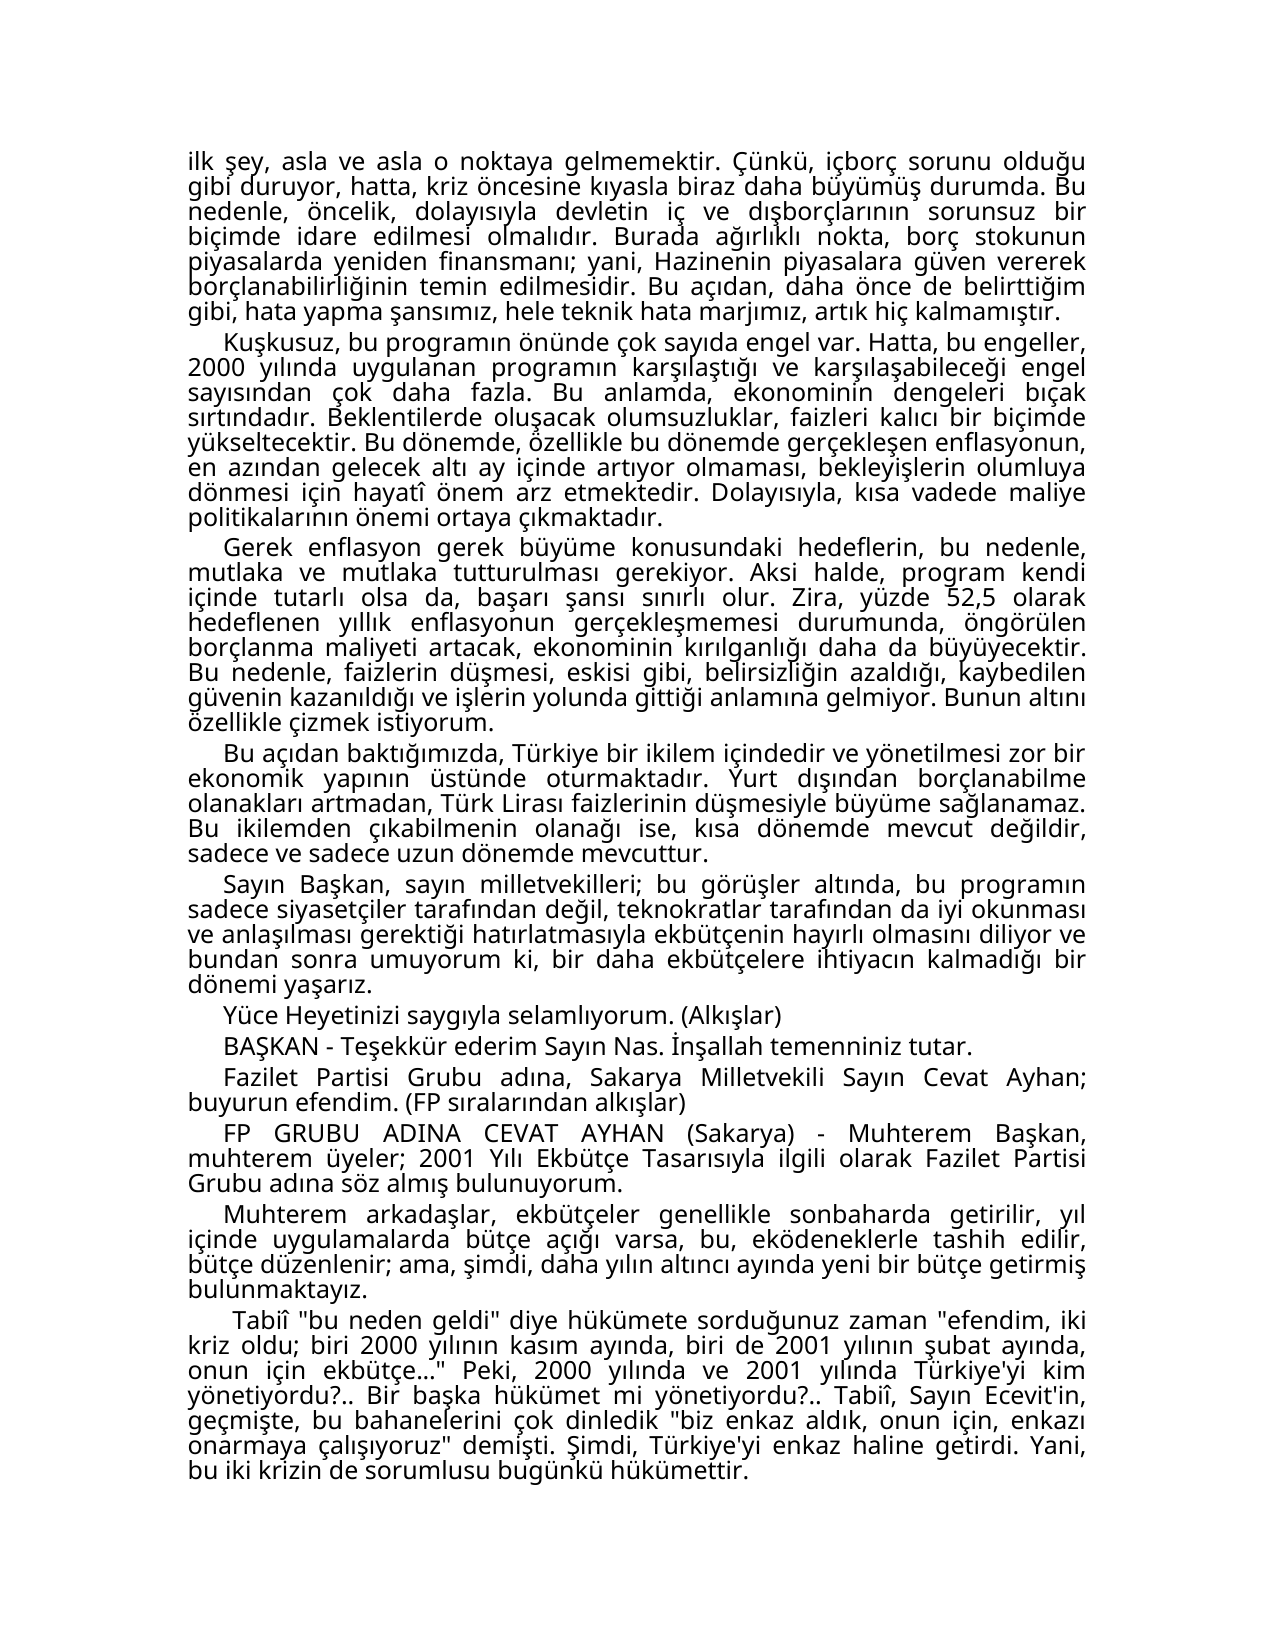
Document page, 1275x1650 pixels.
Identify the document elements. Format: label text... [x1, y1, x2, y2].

text Yüce Heyetinizi saygıyla selamlıyorum. (Alkışlar) [187, 1005, 1087, 1030]
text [187, 150, 1087, 325]
text Muhterem arkadaşlar, ekbütçeler genellikle sonbaharda getirilir, yıl içinde uygulamalarda bütçe açığı varsa, bu, eködeneklerle tashih edilir, bütçe düzenlenir; ama, şimdi, daha yılın altıncı ayında yeni bir bütçe getirmiş bulunmaktayız. [187, 1203, 1087, 1303]
text FP GRUBU ADINA CEVAT AYHAN (Sakarya) - Muhterem Başkan, muhterem üyeler; 2001 Yılı Ekbütçe Tasarısıyla ilgili olarak Fazilet Partisi Grubu adına söz almış bulunuyorum. [187, 1122, 1087, 1197]
text Fazilet Partisi Grubu adına, Sakarya Milletvekili Sayın Cevat Ayhan; buyurun efendim. (FP sıralarından alkışlar) [187, 1067, 1087, 1117]
text Kuşkusuz, bu programın önünde çok sayıda engel var. Hatta, bu engeller, 2000 yılında uygulanan programın karşılaştığı ve karşılaşabileceği engel sayısından çok daha fazla. Bu anlamda, ekonominin dengeleri bıçak sırtındadır. Beklentilerde oluşacak olumsuzluklar, faizleri kalıcı bir biçimde yükseltecektir. Bu dönemde, özellikle bu dönemde gerçekleşen enflasyonun, en azından gelecek altı ay içinde artıyor olmaması, bekleyişlerin olumluya dönmesi için hayatî önem arz etmektedir. Dolayısıyla, kısa vadede maliye politikalarının önemi ortaya çıkmaktadır. [187, 331, 1087, 531]
text Sayın Başkan, sayın milletvekilleri; bu görüşler altında, bu programın sadece siyasetçiler tarafından değil, teknokratlar tarafından da iyi okunması ve anlaşılması gerektiği hatırlatmasıyla ekbütçenin hayırlı olmasını diliyor ve bundan sonra umuyorum ki, bir daha ekbütçelere ihtiyacın kalmadığı bir dönemi yaşarız. [187, 874, 1087, 999]
text Tabiî "bu neden geldi" diye hükümete sorduğunuz zaman "efendim, iki kriz oldu; biri 2000 yılının kasım ayında, biri de 2001 yılının şubat ayında, onun için ekbütçe..." Peki, 2000 yılında ve 2001 yılında Türkiye'yi kim yönetiyordu?.. Bir başka hükümet mi yönetiyordu?.. Tabiî, Sayın Ecevit'in, geçmişte, bu bahanelerini çok dinledik "biz enkaz aldık, onun için, enkazı onarmaya çalışıyoruz" demişti. Şimdi, Türkiye'yi enkaz haline getirdi. Yani, bu iki krizin de sorumlusu bugünkü hükümettir. [187, 1309, 1087, 1484]
text Gerek enflasyon gerek büyüme konusundaki hedeflerin, bu nedenle, mutlaka ve mutlaka tutturulması gerekiyor. Aksi halde, program kendi içinde tutarlı olsa da, başarı şansı sınırlı olur. Zira, yüzde 52,5 olarak hedeflenen yıllık enflasyonun gerçekleşmemesi durumunda, öngörülen borçlanma maliyeti artacak, ekonominin kırılganlığı daha da büyüyecektir. Bu nedenle, faizlerin düşmesi, eskisi gibi, belirsizliğin azaldığı, kaybedilen güvenin kazanıldığı ve işlerin yolunda gittiği anlamına gelmiyor. Bunun altını özellikle çizmek istiyorum. [187, 537, 1087, 737]
text BAŞKAN - Teşekkür ederim Sayın Nas. İnşallah temenniniz tutar. [187, 1036, 1087, 1061]
text Bu açıdan baktığımızda, Türkiye bir ikilem içindedir ve yönetilmesi zor bir ekonomik yapının üstünde oturmaktadır. Yurt dışından borçlanabilme olanakları artmadan, Türk Lirası faizlerinin düşmesiyle büyüme sağlanamaz. Bu ikilemden çıkabilmenin olanağı ise, kısa dönemde mevcut değildir, sadece ve sadece uzun dönemde mevcuttur. [187, 743, 1087, 868]
